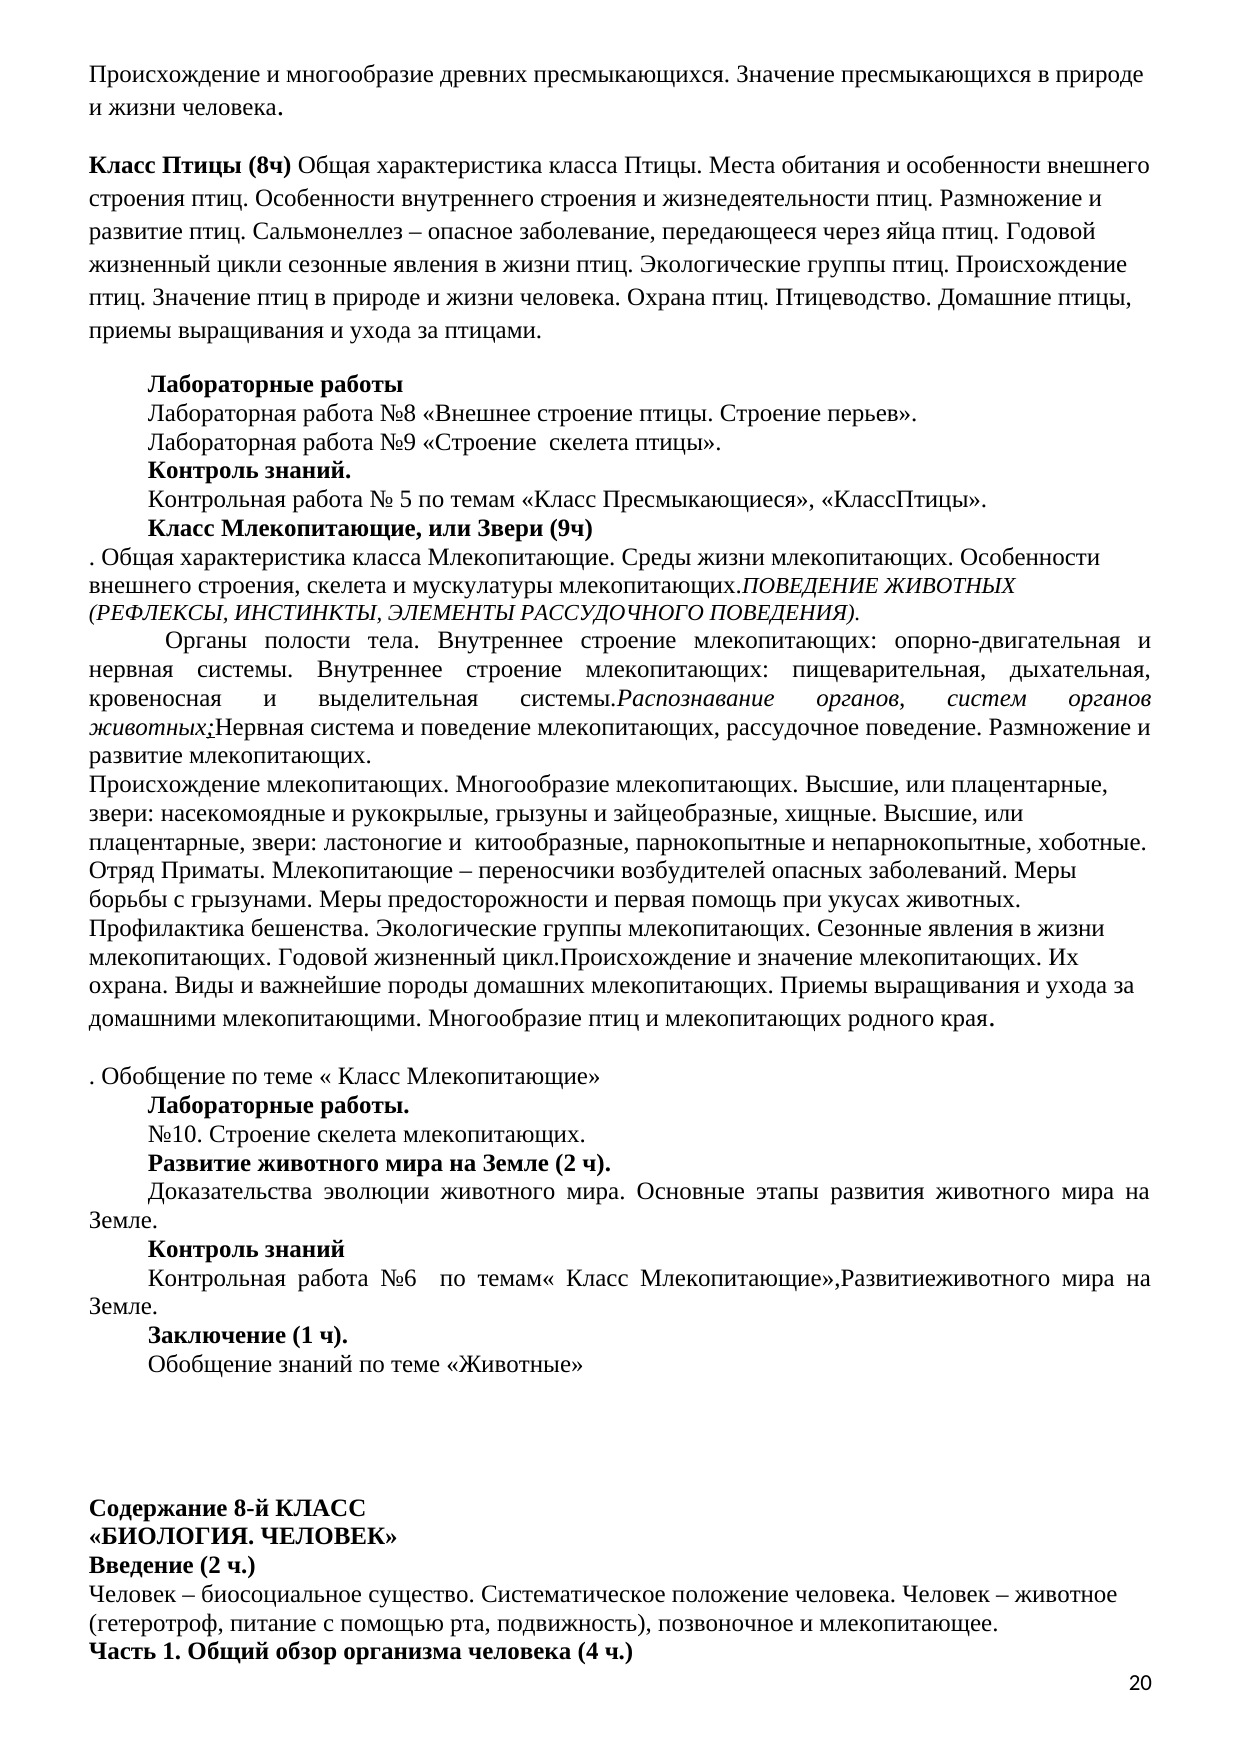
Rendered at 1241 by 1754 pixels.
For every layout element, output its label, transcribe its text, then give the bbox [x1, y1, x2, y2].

text Содержание 8-й КЛАСС [89, 1493, 1152, 1521]
text Лабораторная работа №8 «Внешнее строение птицы. Строение перьев». [89, 398, 1152, 427]
text Контроль знаний. [89, 455, 1152, 484]
text «БИОЛОГИЯ. ЧЕЛОВЕК» [89, 1521, 1152, 1550]
text . Общая характеристика класса Млекопитающие. Среды жизни млекопитающих. Особенности внешнего строения, скелета и мускулатуры млекопитающих.ПОВЕДЕНИЕ ЖИВОТНЫХ (РЕФЛЕКСЫ, ИНСТИНКТЫ, ЭЛЕМЕНТЫ РАССУДОЧНОГО ПОВЕДЕНИЯ). [89, 542, 1152, 625]
text Развитие животного мира на Земле (2 ч). [89, 1148, 1152, 1176]
text Лабораторные работы. [89, 1090, 1152, 1119]
text Происхождение млекопитающих. Многообразие млекопитающих. Высшие, или плацентарные, звери: насекомоядные и рукокрылые, грызуны и зайцеобразные, хищные. Высшие, или плацентарные, звери: ластоногие и китообразные, парнокопытные и непарнокопытные, хоботные. Отряд Приматы. Млекопитающие – переносчики возбудителей опасных заболеваний. Меры борьбы с грызунами. Меры предосторожности и первая помощь при укусах животных. Профилактика бешенства. Экологические группы млекопитающих. Сезонные явления в жизни млекопитающих. Годовой жизненный цикл.Происхождение и значение млекопитающих. Их охрана. Виды и важнейшие породы домашних млекопитающих. Приемы выращивания и ухода за домашними млекопитающими. Многообразие птиц и млекопитающих родного края. [89, 769, 1152, 1033]
text Лабораторные работы [89, 369, 1152, 398]
text Контрольная работа №6 по темам« Класс Млекопитающие»,Развитиеживотного мира на Земле. [89, 1263, 1152, 1320]
text Органы полости тела. Внутреннее строение млекопитающих: опорно-двигательная и нервная системы. Внутреннее строение млекопитающих: пищеварительная, дыхательная, кровеносная и выделительная системы.Распознавание органов, систем органов животных;Нервная система и поведение млекопитающих, рассудочное поведение. Размножение и развитие млекопитающих. [89, 625, 1152, 769]
text Заключение (1 ч). [89, 1320, 1152, 1349]
text Введение (2 ч.) [89, 1550, 1152, 1579]
text Происхождение и многообразие древних пресмыкающихся. Значение пресмыкающихся в природе и жизни человека. [89, 59, 1152, 121]
text Контроль знаний [89, 1234, 1152, 1263]
text . Обобщение по теме « Класс Млекопитающие» [89, 1061, 1152, 1090]
text Лабораторная работа №9 «Строение скелета птицы». [89, 427, 1152, 455]
text Класс Млекопитающие, или Звери (9ч) [89, 513, 1152, 542]
text Класс Птицы (8ч) Общая характеристика класса Птицы. Места обитания и особенности внешнего строения птиц. Особенности внутреннего строения и жизнедеятельности птиц. Размножение и развитие птиц. Сальмонеллез – опасное заболевание, передающееся через яйца птиц. Годовой жизненный цикли сезонные явления в жизни птиц. Экологические группы птиц. Происхождение птиц. Значение птиц в природе и жизни человека. Охрана птиц. Птицеводство. Домашние птицы, приемы выращивания и ухода за птицами. [89, 150, 1152, 344]
text Человек – биосоциальное существо. Систематическое положение человека. Человек – животное (гетеротроф, питание с помощью рта, подвижность), позвоночное и млекопитающее. [89, 1579, 1152, 1636]
text №10. Строение скелета млекопитающих. [89, 1119, 1152, 1148]
text Доказательства эволюции животного мира. Основные этапы развития животного мира на Земле. [89, 1176, 1152, 1234]
text Часть 1. Общий обзор организма человека (4 ч.) [89, 1636, 1152, 1665]
text Обобщение знаний по теме «Животные» [89, 1349, 1152, 1378]
text Контрольная работа № 5 по темам «Класс Пресмыкающиеся», «КлассПтицы». [89, 484, 1152, 513]
